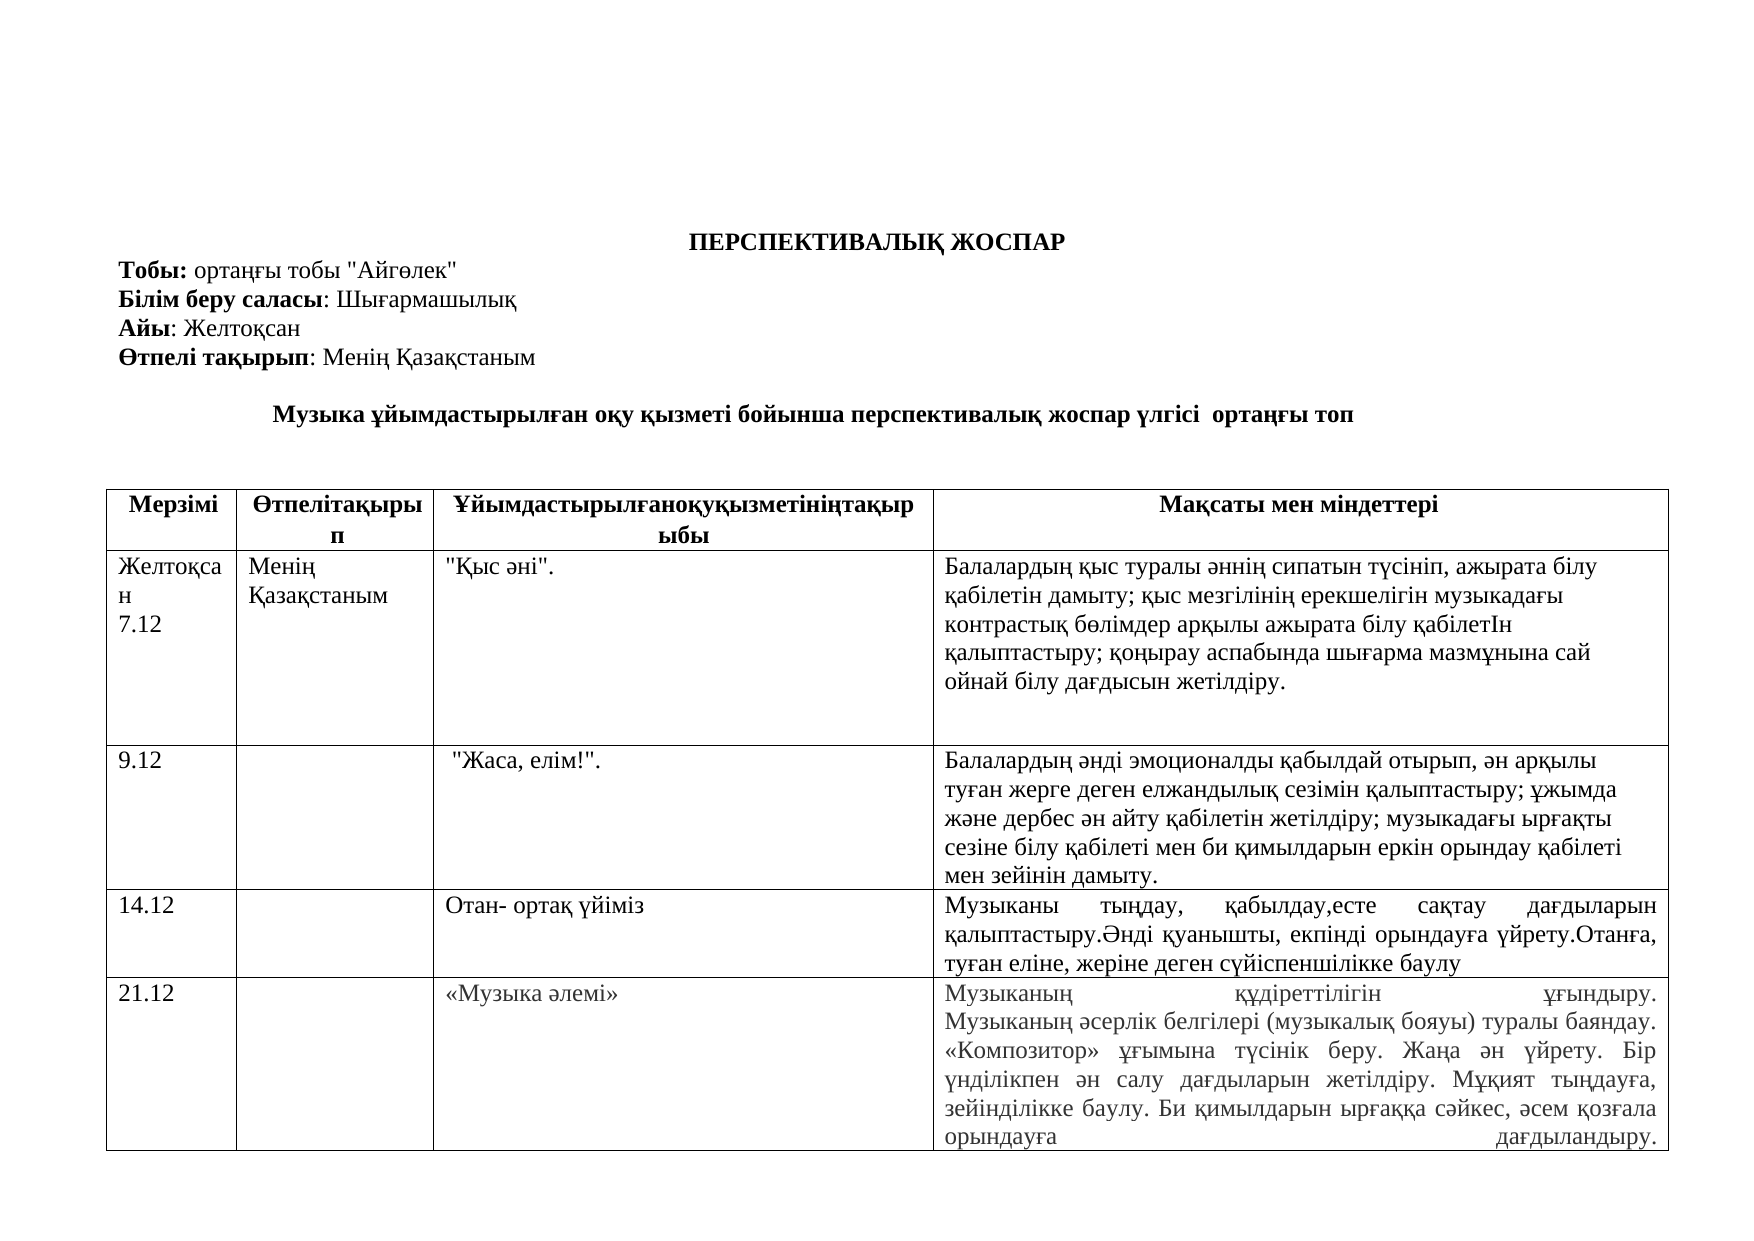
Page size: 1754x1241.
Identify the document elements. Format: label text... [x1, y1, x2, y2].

table_cell «Музыка әлемі» [434, 978, 933, 1150]
table_cell Балалардың әнді эмоционалды қабылдай отырып, ән арқылы туған жерге деген елжандылық сезімін қалыптастыру; ұжымда және дербес ән айту қабілетін жетілдіру; музыкадағы ырғақты сезіне білу қабілеті мен би қимылдарын еркін орындау қабілеті мен зейінін дамыту. [934, 746, 1668, 889]
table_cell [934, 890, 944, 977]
table_cell [237, 890, 433, 977]
table_cell Музыканы тыңдау, қабылдау,есте сақтау дағдыларын қалыптастыру.Әнді қуанышты, екпінді орындауға үйрету.Отанға, туған еліне, жеріне деген сүйіспеншілікке баулу [1461, 890, 1668, 977]
table_cell 21.12 [107, 978, 236, 1150]
text Білім беру саласы: Шығармашылық [118, 284, 1636, 313]
text ПЕРСПЕКТИВАЛЫҚ ЖОСПАР [118, 227, 1636, 255]
table_header Мақсаты мен міндеттері [934, 490, 1668, 550]
table_cell Желтоқсан 7.12 [107, 551, 236, 744]
table_cell "Қыс әні". [434, 551, 933, 744]
table_cell 14.12 [107, 890, 236, 977]
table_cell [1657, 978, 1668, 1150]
table_header Ұйымдастырылғаноқуқызметініңтақырыбы [434, 490, 933, 550]
text Тобы: ортаңғы тобы "Айгөлек" [118, 255, 1636, 284]
table_cell Отан- ортақ үйіміз [434, 890, 933, 977]
text Айы: Желтоқсан [118, 313, 1636, 342]
text Өтпелі тақырып: Менің Қазақстаным [118, 342, 1636, 370]
table_cell Менің Қазақстаным [237, 551, 433, 744]
table_cell Балалардың қыс туралы әннің сипатын түсініп, ажырата білу қабілетін дамыту; қыс мезгілінің ерекшелігін музыкадағы контрастық бөлімдер арқылы ажырата білу қабілетІн қалыптастыру; қоңырау аспабында шығарма мазмұнына сай ойнай білу дағдысын жетілдіру. [934, 551, 1668, 744]
table_cell [237, 978, 433, 1150]
table_header Өтпелітақырып [237, 490, 433, 550]
table_cell 9.12 [107, 746, 236, 889]
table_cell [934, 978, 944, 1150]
table_cell "Жаса, елiм!". [434, 746, 933, 889]
table_header Мерзімі [107, 490, 236, 550]
table_cell [237, 746, 433, 889]
text Музыка ұйымдастырылған оқу қызметі бойынша перспективалық жоспар үлгісі ортаңғы топ [118, 399, 1509, 428]
